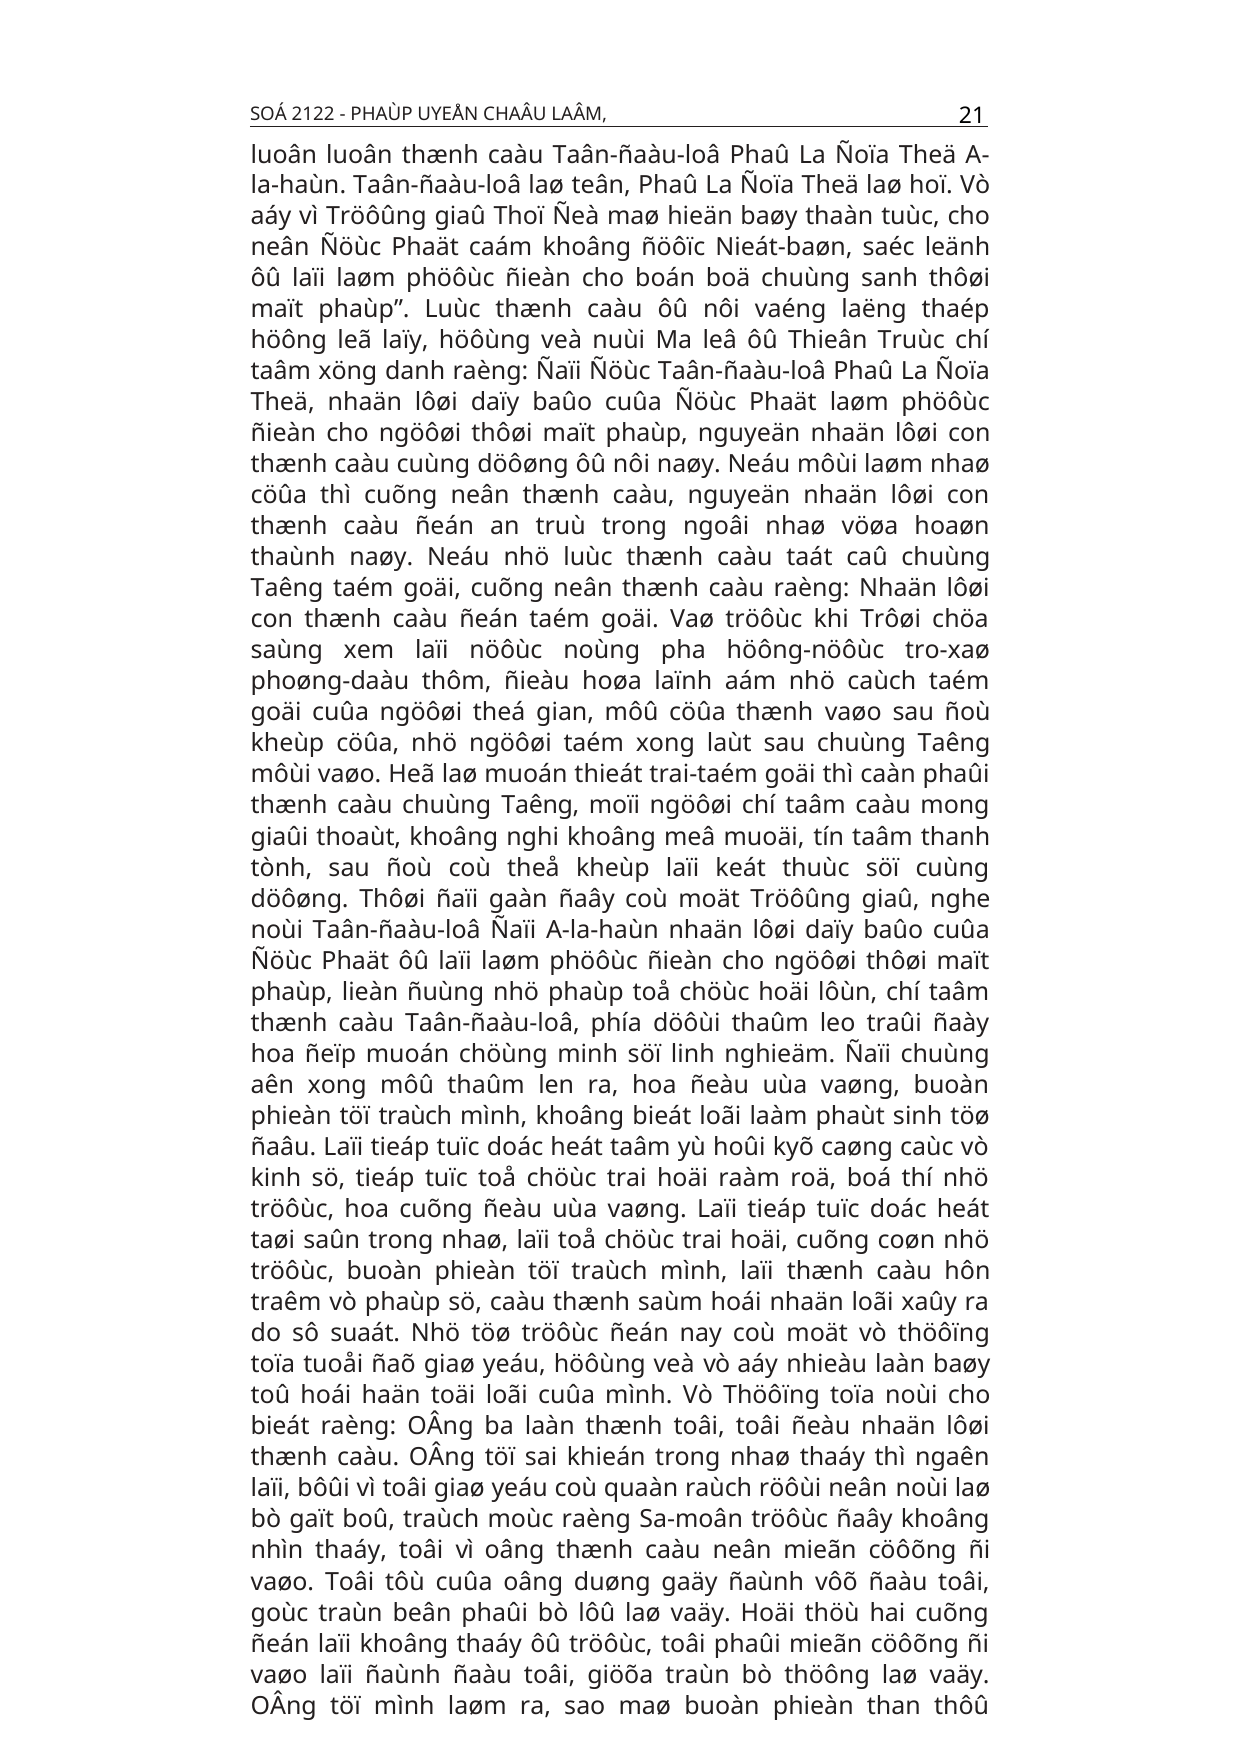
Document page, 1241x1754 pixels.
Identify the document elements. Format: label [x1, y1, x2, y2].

text [250, 138, 990, 1721]
